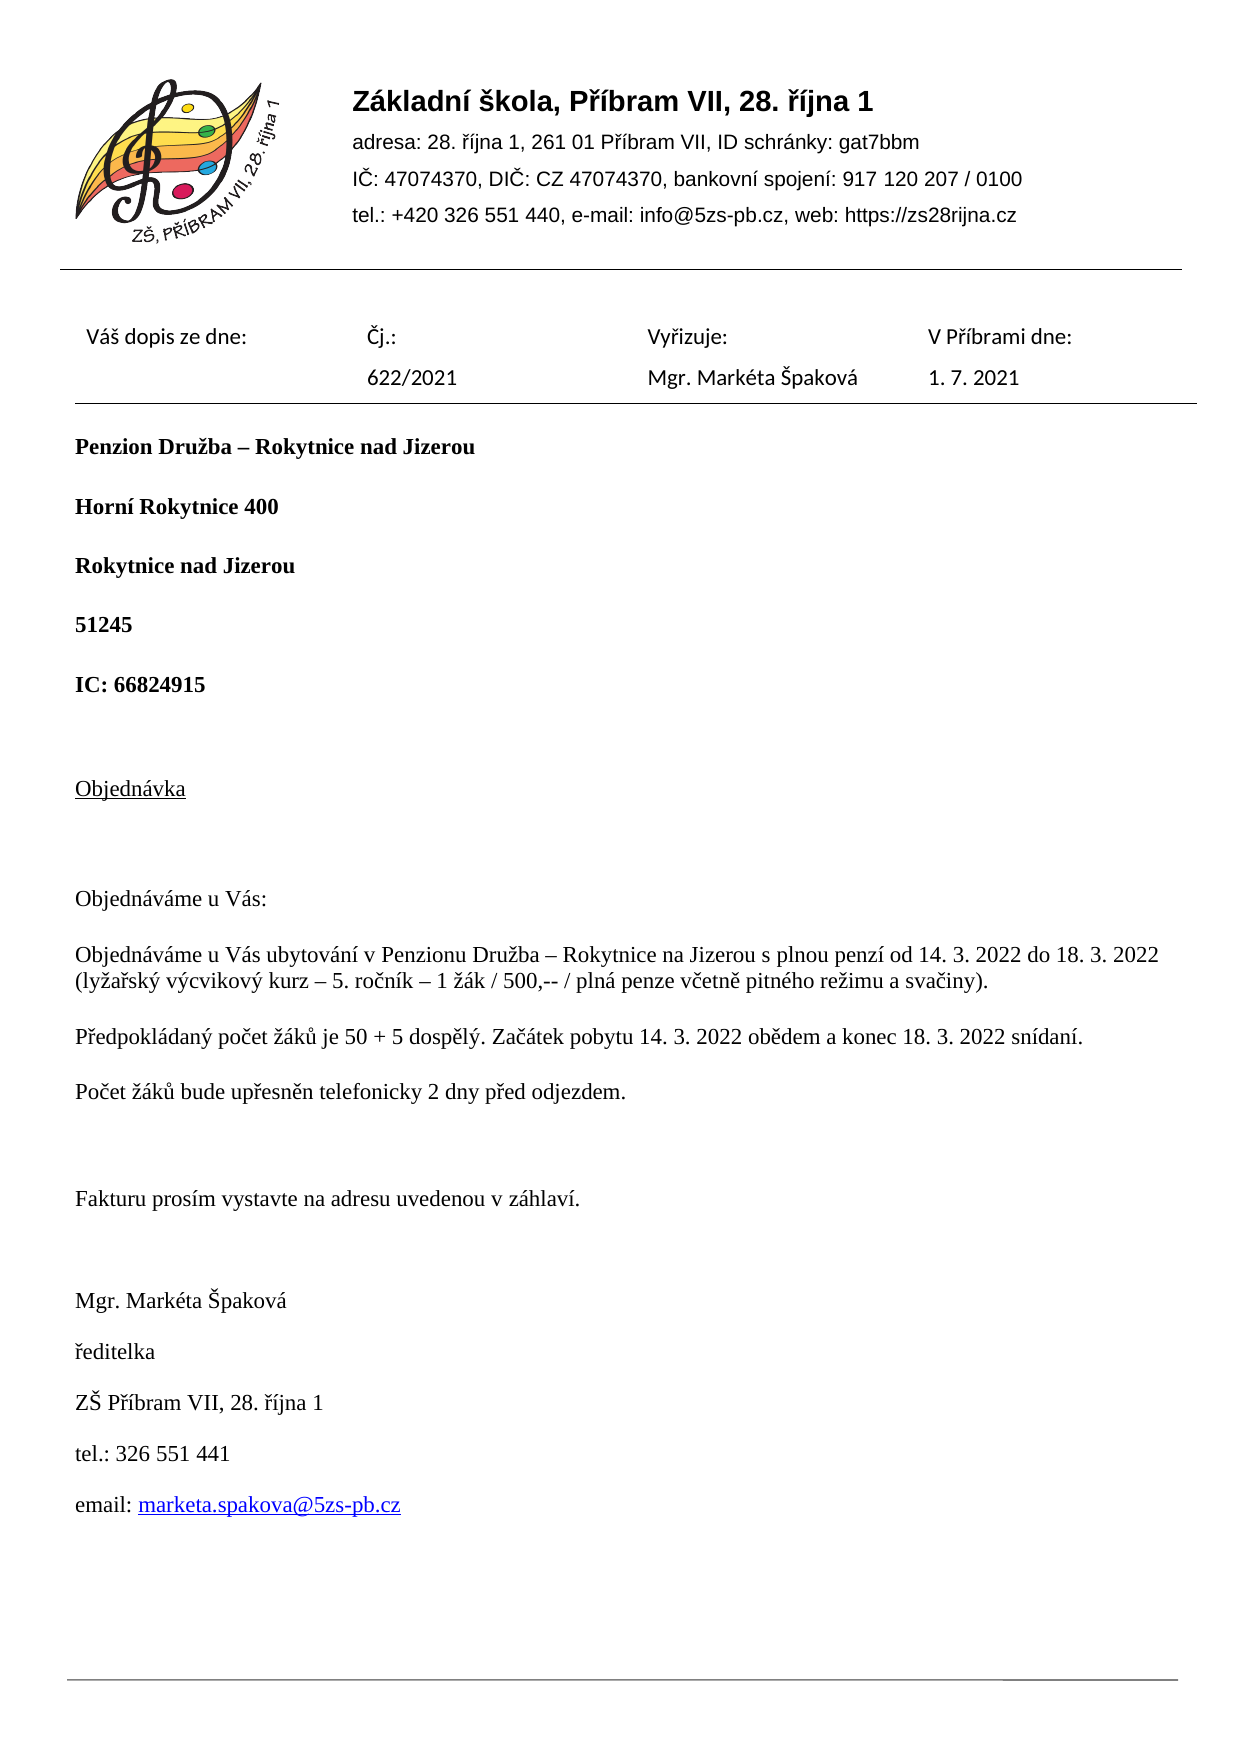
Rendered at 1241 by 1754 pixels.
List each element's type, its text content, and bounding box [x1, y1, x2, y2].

text Předpokládaný počet žáků je 50 + 5 dospělý. Začátek pobytu 14. 3. 2022 obědem a konec 18. 3. 2022 snídaní. [75, 1023, 1165, 1049]
text Rokytnice nad Jizerou [75, 552, 1165, 578]
text Objednáváme u Vás ubytování v Penzionu Družba – Rokytnice na Jizerou s plnou penzí od 14. 3. 2022 do 18. 3. 2022 (lyžařský výcvikový kurz – 5. ročník – 1 žák / 500,-- / plná penze včetně pitného režimu a svačiny). [75, 941, 1165, 994]
text Mgr. Markéta Špaková [75, 1287, 1165, 1313]
text 51245 [75, 612, 1165, 638]
text Fakturu prosím vystavte na adresu uvedenou v záhlaví. [75, 1185, 1165, 1211]
picture [60, 63, 295, 261]
text Penzion Družba – Rokytnice nad Jizerou [75, 433, 1165, 460]
text Horní Rokytnice 400 [75, 493, 1165, 519]
text ředitelka [75, 1338, 1165, 1364]
text tel.: 326 551 441 [75, 1440, 1165, 1466]
table_header Vyřizuje: Mgr. Markéta Špaková [636, 322, 917, 403]
text Počet žáků bude upřesněn telefonicky 2 dny před odjezdem. [75, 1078, 1165, 1105]
table_header Čj.: 622/2021 [356, 322, 636, 403]
text Objednáváme u Vás: [75, 885, 1165, 912]
text Objednávka [75, 775, 1165, 801]
text ZŠ Příbram VII, 28. října 1 [75, 1389, 1165, 1415]
table_header Váš dopis ze dne: [75, 322, 356, 403]
text IC: 66824915 [75, 671, 1165, 697]
table_header V Příbrami dne: 1. 7. 2021 [917, 322, 1197, 403]
text email: marketa.spakova@5zs-pb.cz [75, 1491, 1165, 1517]
